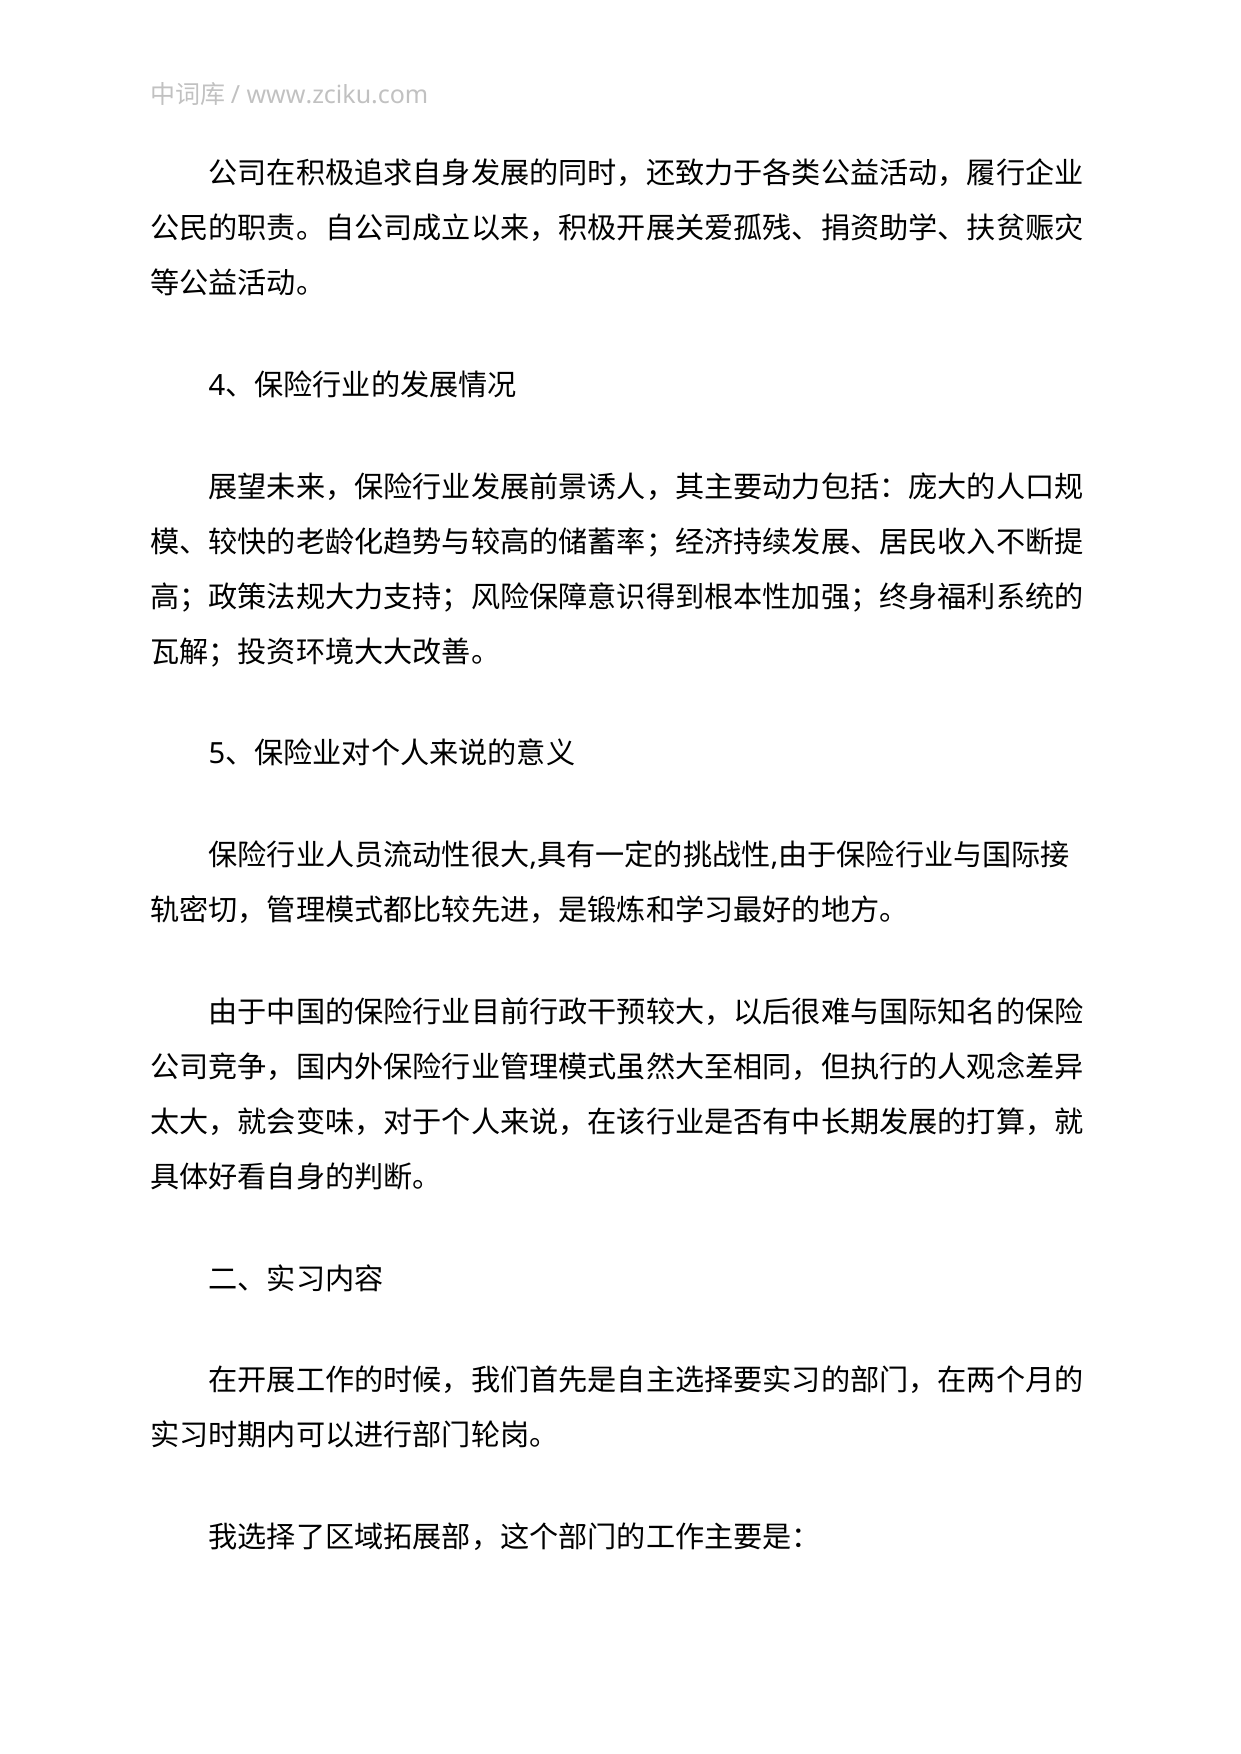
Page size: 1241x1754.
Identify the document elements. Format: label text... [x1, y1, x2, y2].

text 展望未来，保险行业发展前景诱人，其主要动力包括：庞大的人口规模、较快的老龄化趋势与较高的储蓄率；经济持续发展、居民收入不断提高；政策法规大力支持；风险保障意识得到根本性加强；终身福利系统的瓦解；投资环境大大改善。 [150, 463, 1090, 671]
text 4、保险行业的发展情况 [150, 362, 1090, 404]
text 由于中国的保险行业目前行政干预较大，以后很难与国际知名的保险公司竞争，国内外保险行业管理模式虽然大至相同，但执行的人观念差异太大，就会变味，对于个人来说，在该行业是否有中长期发展的打算，就具体好看自身的判断。 [150, 989, 1090, 1196]
text 保险行业人员流动性很大,具有一定的挑战性,由于保险行业与国际接轨密切，管理模式都比较先进，是锻炼和学习最好的地方。 [150, 832, 1090, 929]
text 5、保险业对个人来说的意义 [150, 730, 1090, 772]
text 公司在积极追求自身发展的同时，还致力于各类公益活动，履行企业公民的职责。自公司成立以来，积极开展关爱孤残、捐资助学、扶贫赈灾等公益活动。 [150, 150, 1090, 302]
text 二、实习内容 [150, 1255, 1090, 1297]
text 我选择了区域拓展部，这个部门的工作主要是： [150, 1514, 1090, 1556]
text 在开展工作的时候，我们首先是自主选择要实习的部门，在两个月的实习时期内可以进行部门轮岗。 [150, 1357, 1090, 1454]
